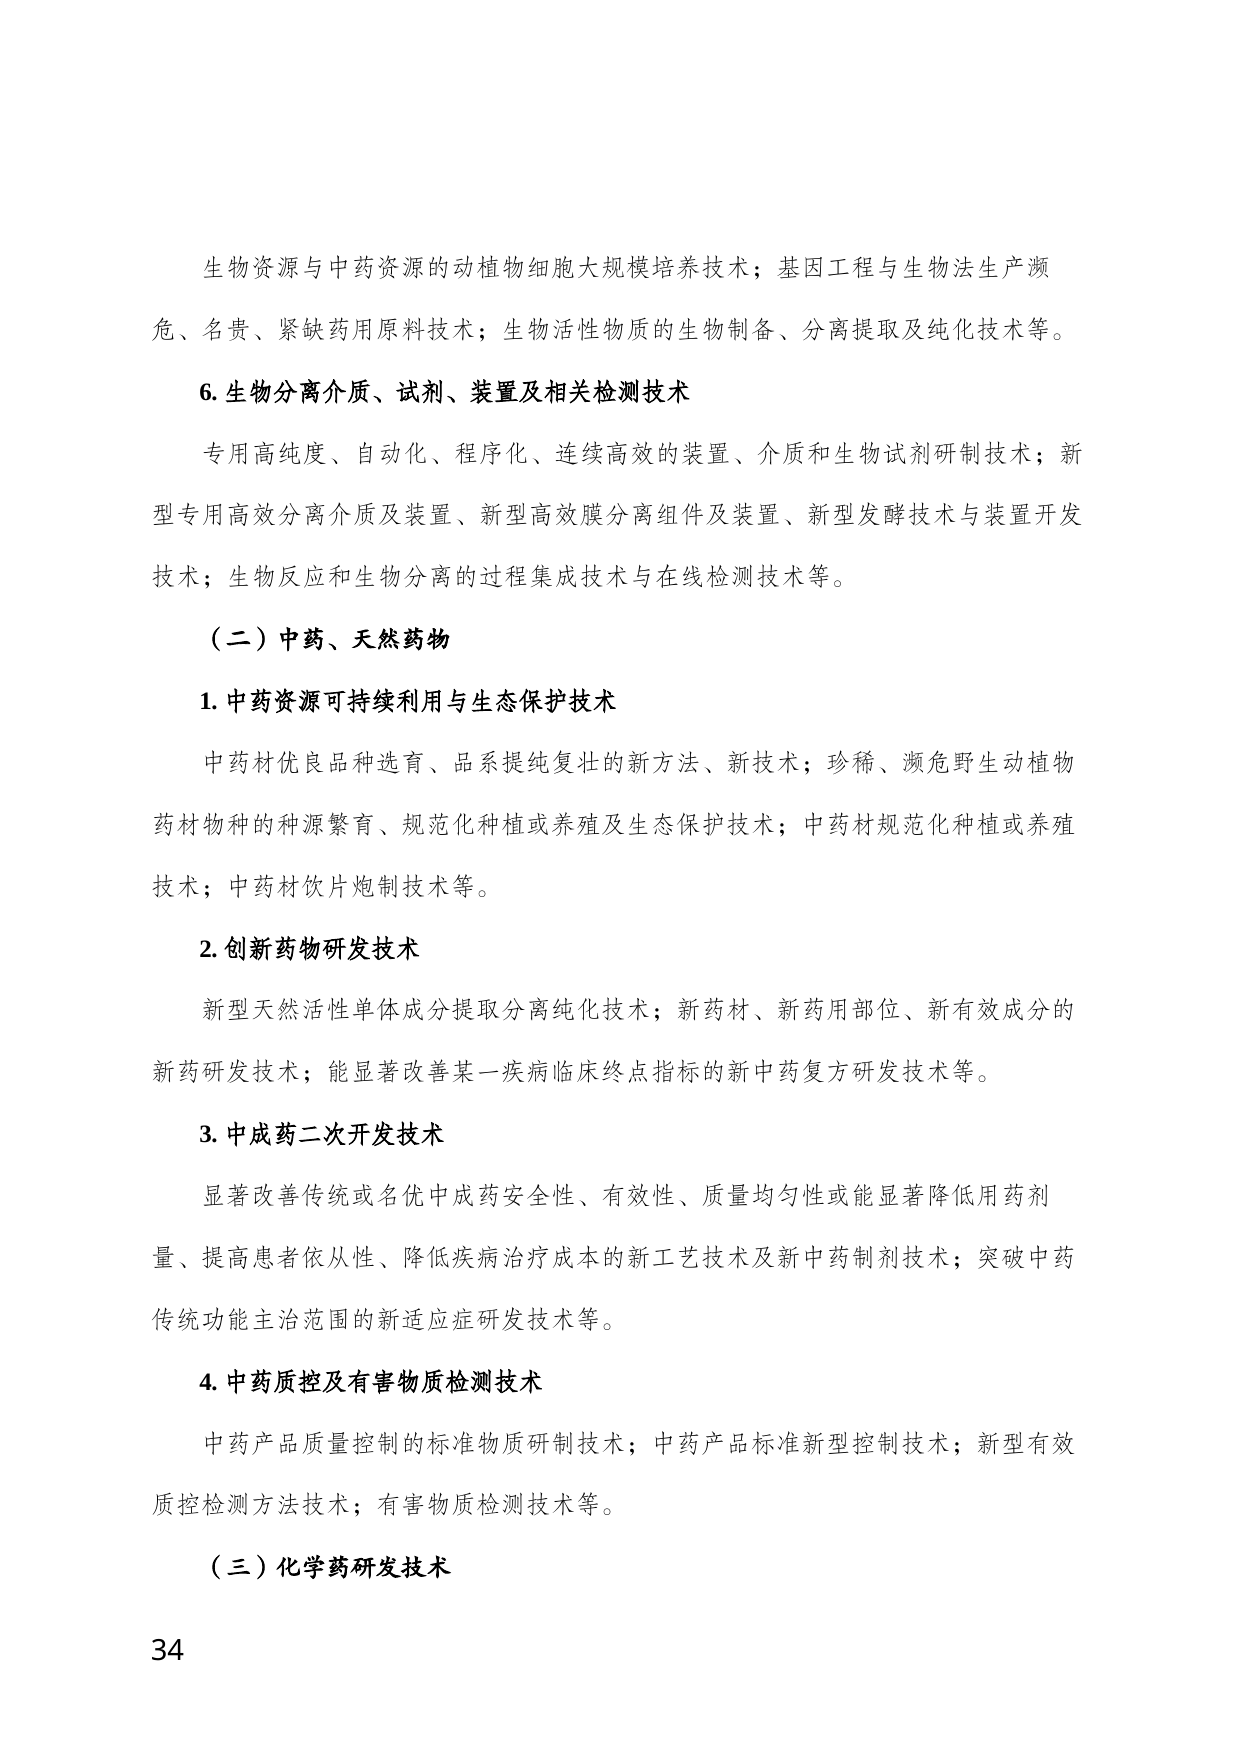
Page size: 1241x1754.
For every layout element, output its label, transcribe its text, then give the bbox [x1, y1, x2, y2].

text 4. 中药质控及有害物质检测技术 [151, 1341, 1089, 1403]
text 6. 生物分离介质、试剂、装置及相关检测技术 [151, 351, 1089, 413]
text 中药产品质量控制的标准物质研制技术；中药产品标准新型控制技术；新型有效质控检测方法技术；有害物质检测技术等。 [151, 1403, 1089, 1526]
text 中药材优良品种选育、品系提纯复壮的新方法、新技术；珍稀、濒危野生动植物药材物种的种源繁育、规范化种植或养殖及生态保护技术；中药材规范化种植或养殖技术；中药材饮片炮制技术等。 [151, 722, 1089, 908]
text 显著改善传统或名优中成药安全性、有效性、质量均匀性或能显著降低用药剂量、提高患者依从性、降低疾病治疗成本的新工艺技术及新中药制剂技术；突破中药传统功能主治范围的新适应症研发技术等。 [151, 1155, 1089, 1341]
text （二）中药、天然药物 [151, 598, 1089, 660]
text （三）化学药研发技术 [151, 1526, 1089, 1588]
text 新型天然活性单体成分提取分离纯化技术；新药材、新药用部位、新有效成分的新药研发技术；能显著改善某一疾病临床终点指标的新中药复方研发技术等。 [151, 969, 1089, 1093]
text 生物资源与中药资源的动植物细胞大规模培养技术；基因工程与生物法生产濒危、名贵、紧缺药用原料技术；生物活性物质的生物制备、分离提取及纯化技术等。 [151, 227, 1089, 351]
text 1. 中药资源可持续利用与生态保护技术 [151, 660, 1089, 722]
text 3. 中成药二次开发技术 [151, 1093, 1089, 1155]
text 专用高纯度、自动化、程序化、连续高效的装置、介质和生物试剂研制技术；新型专用高效分离介质及装置、新型高效膜分离组件及装置、新型发酵技术与装置开发技术；生物反应和生物分离的过程集成技术与在线检测技术等。 [151, 413, 1089, 598]
text 2. 创新药物研发技术 [151, 908, 1089, 969]
